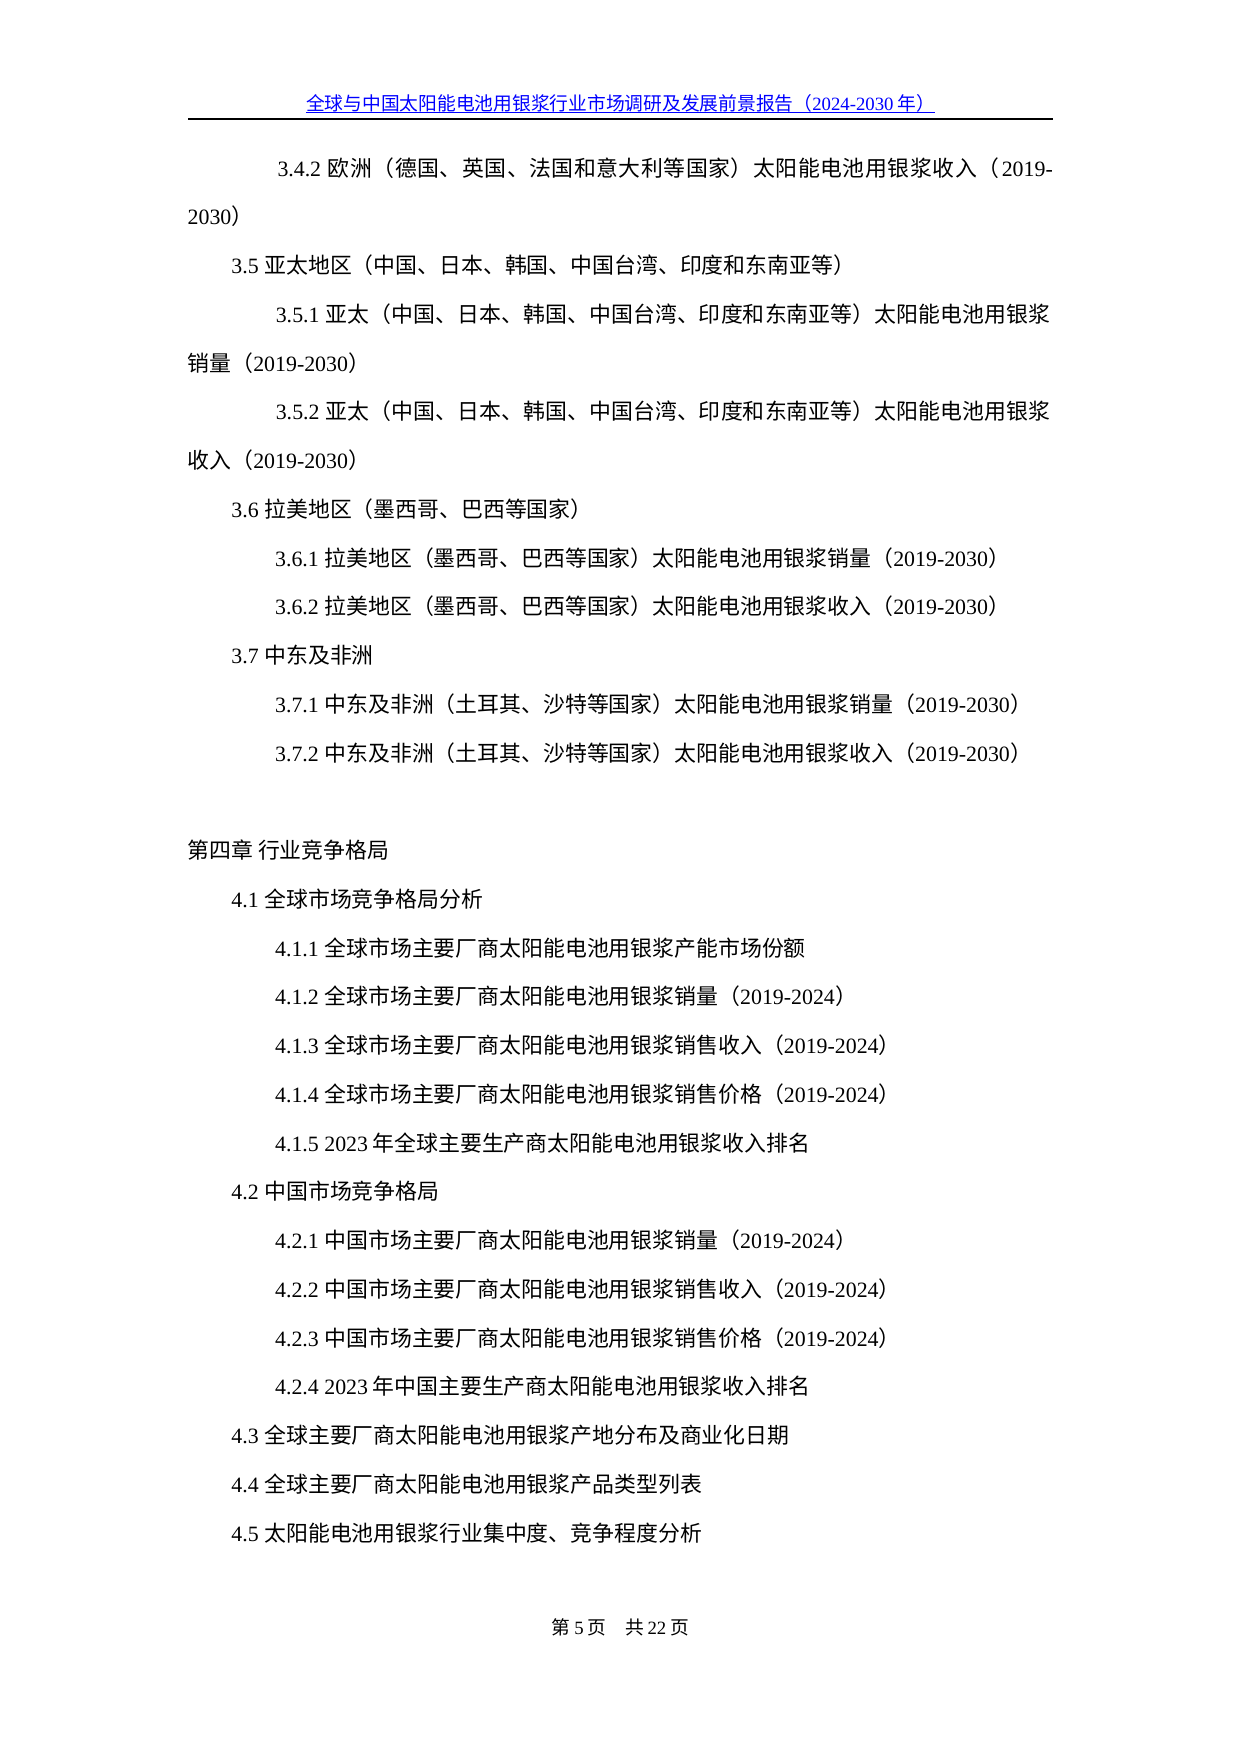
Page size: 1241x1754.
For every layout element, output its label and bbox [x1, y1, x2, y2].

text [187, 150, 1053, 1548]
